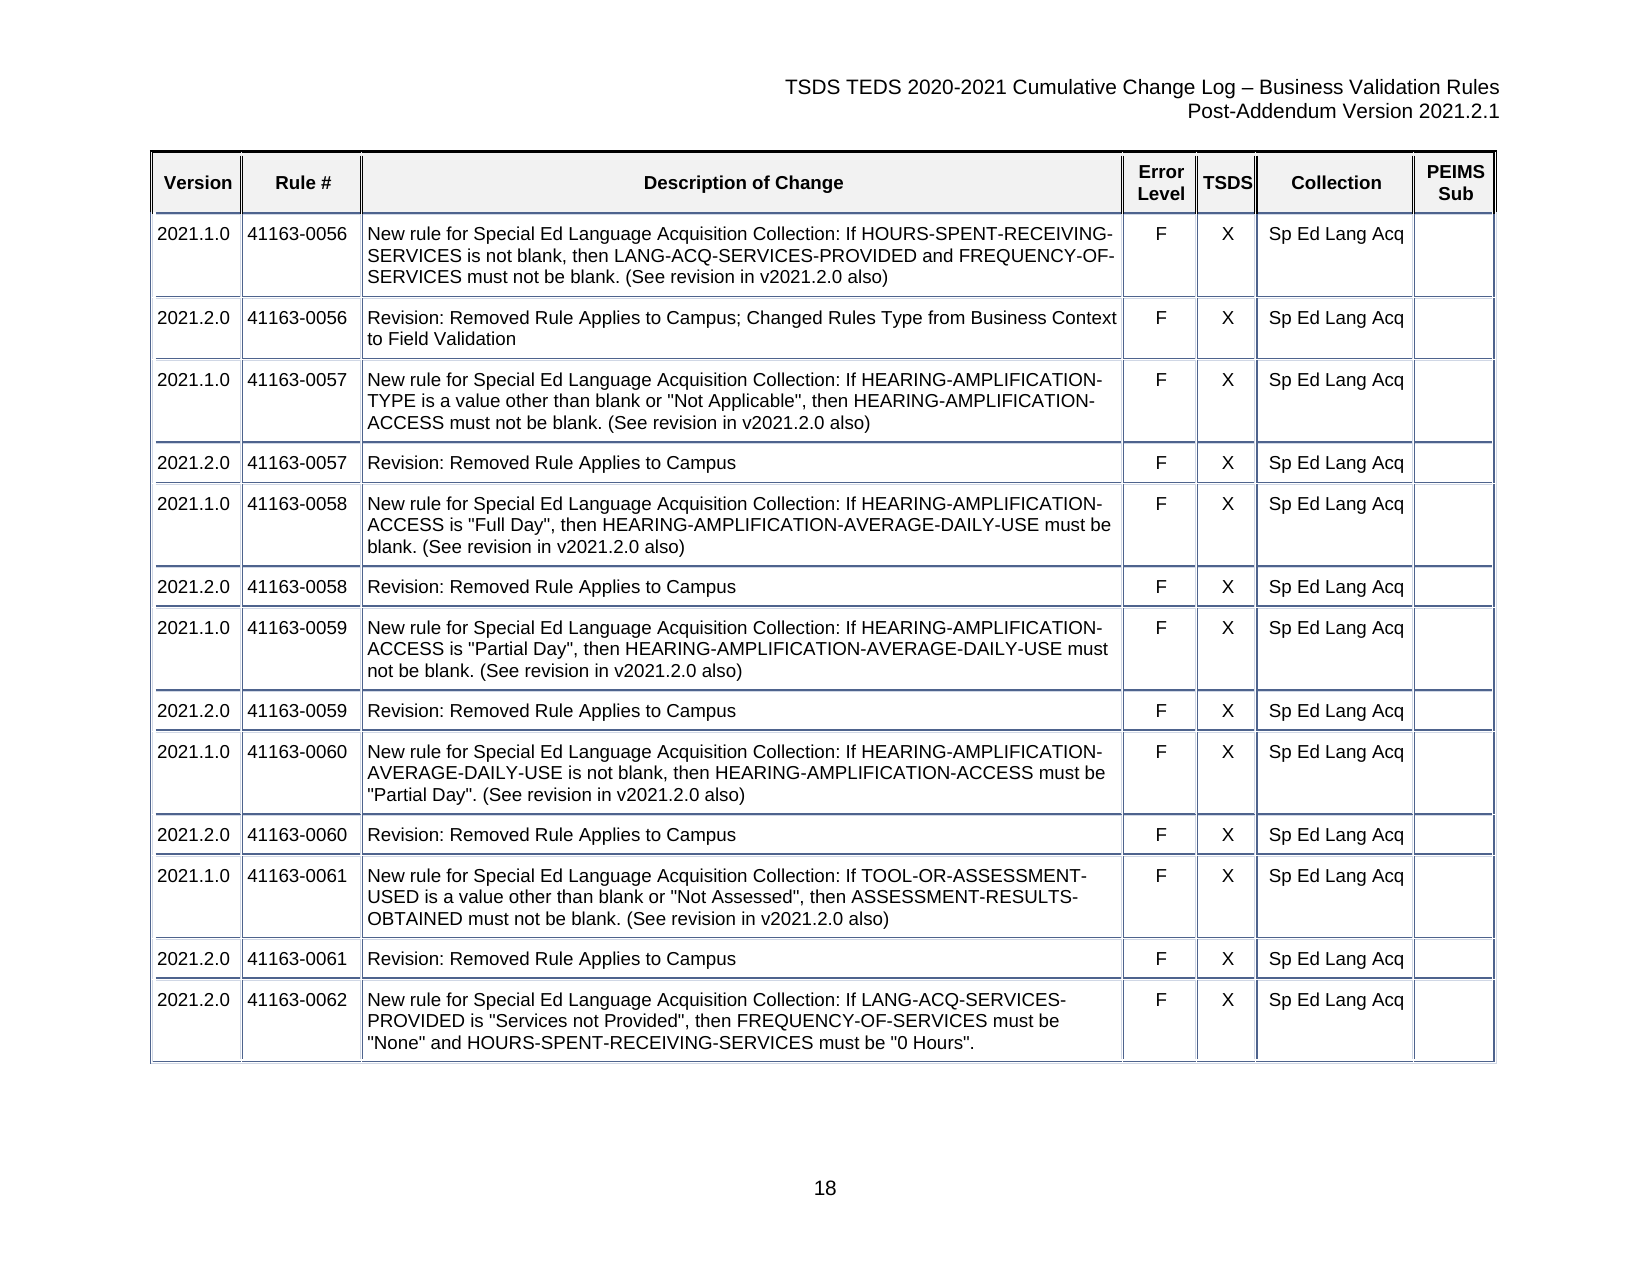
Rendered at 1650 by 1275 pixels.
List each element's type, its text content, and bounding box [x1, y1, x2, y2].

table_cell [1415, 357, 1494, 441]
table_cell [1415, 605, 1494, 689]
table_cell X [1198, 692, 1254, 729]
table_cell X [1197, 977, 1256, 1061]
table_cell F [1124, 568, 1195, 605]
table_cell Revision: Removed Rule Applies to Campus; Changed Rules Type from Business Context to Field Validation [363, 299, 1121, 357]
table_cell Sp Ed Lang Acq [1258, 444, 1412, 481]
table_cell [1415, 689, 1493, 729]
table_cell [1415, 729, 1494, 813]
table_cell 41163-0061 [243, 857, 360, 937]
table_cell Sp Ed Lang Acq [1258, 609, 1412, 689]
table_cell Sp Ed Lang Acq [1258, 857, 1412, 937]
table_cell X [1198, 816, 1254, 853]
table_cell Revision: Removed Rule Applies to Campus [363, 692, 1121, 729]
table_cell X [1198, 857, 1254, 937]
table_cell [1415, 565, 1493, 605]
table_cell F [1123, 981, 1197, 1061]
table_cell [1414, 937, 1495, 977]
table_cell X [1198, 215, 1254, 296]
table_cell X [1198, 733, 1254, 813]
table_cell 41163-0059 [243, 609, 360, 689]
table_header Version [153, 153, 242, 212]
table_cell 41163-0057 [243, 444, 360, 481]
table_cell F [1124, 215, 1195, 296]
table_cell 2021.2.0 [153, 977, 242, 1061]
table_cell F [1124, 609, 1195, 689]
table_cell 2021.1.0 [153, 481, 240, 565]
table_header Rule # [242, 153, 362, 212]
table_cell Sp Ed Lang Acq [1258, 733, 1412, 813]
table_cell 2021.1.0 [153, 212, 240, 296]
table_cell F [1124, 444, 1195, 481]
table_cell 41163-0056 [243, 215, 360, 296]
table_cell 2021.2.0 [153, 565, 240, 605]
table_cell F [1124, 692, 1195, 729]
table_cell F [1124, 485, 1195, 565]
table_cell New rule for Special Ed Language Acquisition Collection: If HOURS-SPENT-RECEIVING-SERVICES is not blank, then LANG-ACQ-SERVICES-PROVIDED and FREQUENCY-OF-SERVICES must not be blank. (See revision in v2021.2.0 also) [363, 215, 1121, 296]
table_cell [1414, 977, 1494, 1061]
table_cell X [1198, 361, 1254, 441]
table_cell 41163-0058 [243, 485, 360, 565]
table_cell New rule for Special Ed Language Acquisition Collection: If LANG-ACQ-SERVICES-PROVIDED is "Services not Provided", then FREQUENCY-OF-SERVICES must be "None" and HOURS-SPENT-RECEIVING-SERVICES must be "0 Hours". [362, 981, 1123, 1061]
table_header TSDS [1197, 152, 1256, 212]
table_header Collection [1256, 153, 1414, 212]
table_cell 2021.2.0 [153, 441, 240, 481]
table_cell [1415, 212, 1493, 296]
table_cell New rule for Special Ed Language Acquisition Collection: If HEARING-AMPLIFICATION-ACCESS is "Partial Day", then HEARING-AMPLIFICATION-AVERAGE-DAILY-USE must not be blank. (See revision in v2021.2.0 also) [363, 609, 1121, 689]
table_cell 41163-0062 [242, 981, 362, 1061]
table_header PEIMS Sub [1414, 153, 1493, 212]
table_cell 2021.2.0 [151, 813, 240, 853]
table_cell 2021.2.0 [153, 689, 240, 729]
table_cell 41163-0060 [243, 733, 360, 813]
table_cell 2021.1.0 [153, 357, 240, 441]
table_cell Sp Ed Lang Acq [1258, 692, 1412, 729]
table_cell F [1124, 816, 1195, 853]
table_cell 41163-0057 [243, 361, 360, 441]
table_cell 41163-0056 [243, 299, 360, 357]
table_cell Sp Ed Lang Acq [1258, 485, 1412, 565]
table_cell X [1198, 568, 1254, 605]
table_cell 41163-0059 [243, 692, 360, 729]
table_cell Sp Ed Lang Acq [1258, 361, 1412, 441]
table_cell F [1124, 733, 1195, 813]
table_cell 41163-0058 [243, 568, 360, 605]
table_cell 41163-0061 [243, 940, 360, 977]
table_cell 2021.1.0 [153, 605, 240, 689]
table_cell New rule for Special Ed Language Acquisition Collection: If HEARING-AMPLIFICATION-AVERAGE-DAILY-USE is not blank, then HEARING-AMPLIFICATION-ACCESS must be "Partial Day". (See revision in v2021.2.0 also) [363, 733, 1121, 813]
table_cell Sp Ed Lang Acq [1256, 981, 1414, 1061]
table_cell F [1124, 940, 1195, 977]
table_cell 2021.2.0 [151, 937, 242, 977]
table_cell New rule for Special Ed Language Acquisition Collection: If TOOL-OR-ASSESSMENT-USED is a value other than blank or "Not Assessed", then ASSESSMENT-RESULTS-OBTAINED must not be blank. (See revision in v2021.2.0 also) [363, 857, 1121, 937]
table_cell Revision: Removed Rule Applies to Campus [363, 940, 1121, 977]
table_cell Revision: Removed Rule Applies to Campus [363, 816, 1121, 853]
table_cell Sp Ed Lang Acq [1258, 816, 1412, 853]
table_cell X [1198, 299, 1254, 357]
table_cell Revision: Removed Rule Applies to Campus [363, 568, 1121, 605]
table_cell [1415, 853, 1494, 937]
table_cell 2021.2.0 [151, 296, 242, 357]
table_cell Sp Ed Lang Acq [1258, 568, 1412, 605]
table_cell New rule for Special Ed Language Acquisition Collection: If HEARING-AMPLIFICATION-ACCESS is "Full Day", then HEARING-AMPLIFICATION-AVERAGE-DAILY-USE must be blank. (See revision in v2021.2.0 also) [363, 485, 1121, 565]
table_cell 2021.1.0 [153, 729, 240, 813]
table_cell F [1124, 299, 1195, 357]
table_cell X [1198, 940, 1254, 977]
table_cell F [1124, 857, 1195, 937]
table_cell 2021.1.0 [153, 853, 240, 937]
table_header Description of Change [362, 153, 1123, 212]
table_cell X [1198, 444, 1254, 481]
table_cell [1414, 296, 1495, 357]
table_cell Sp Ed Lang Acq [1258, 215, 1412, 296]
table_cell 41163-0060 [243, 816, 360, 853]
table_cell Sp Ed Lang Acq [1258, 940, 1412, 977]
table_cell [1415, 813, 1495, 853]
table_cell [1415, 441, 1493, 481]
table_cell [1415, 481, 1494, 565]
table_cell X [1198, 609, 1254, 689]
table_header Error Level [1123, 153, 1197, 212]
table_cell X [1198, 485, 1254, 565]
table_cell F [1124, 361, 1195, 441]
table_cell Revision: Removed Rule Applies to Campus [363, 444, 1121, 481]
table_cell Sp Ed Lang Acq [1258, 299, 1412, 357]
table_cell New rule for Special Ed Language Acquisition Collection: If HEARING-AMPLIFICATION-TYPE is a value other than blank or "Not Applicable", then HEARING-AMPLIFICATION-ACCESS must not be blank. (See revision in v2021.2.0 also) [363, 361, 1121, 441]
